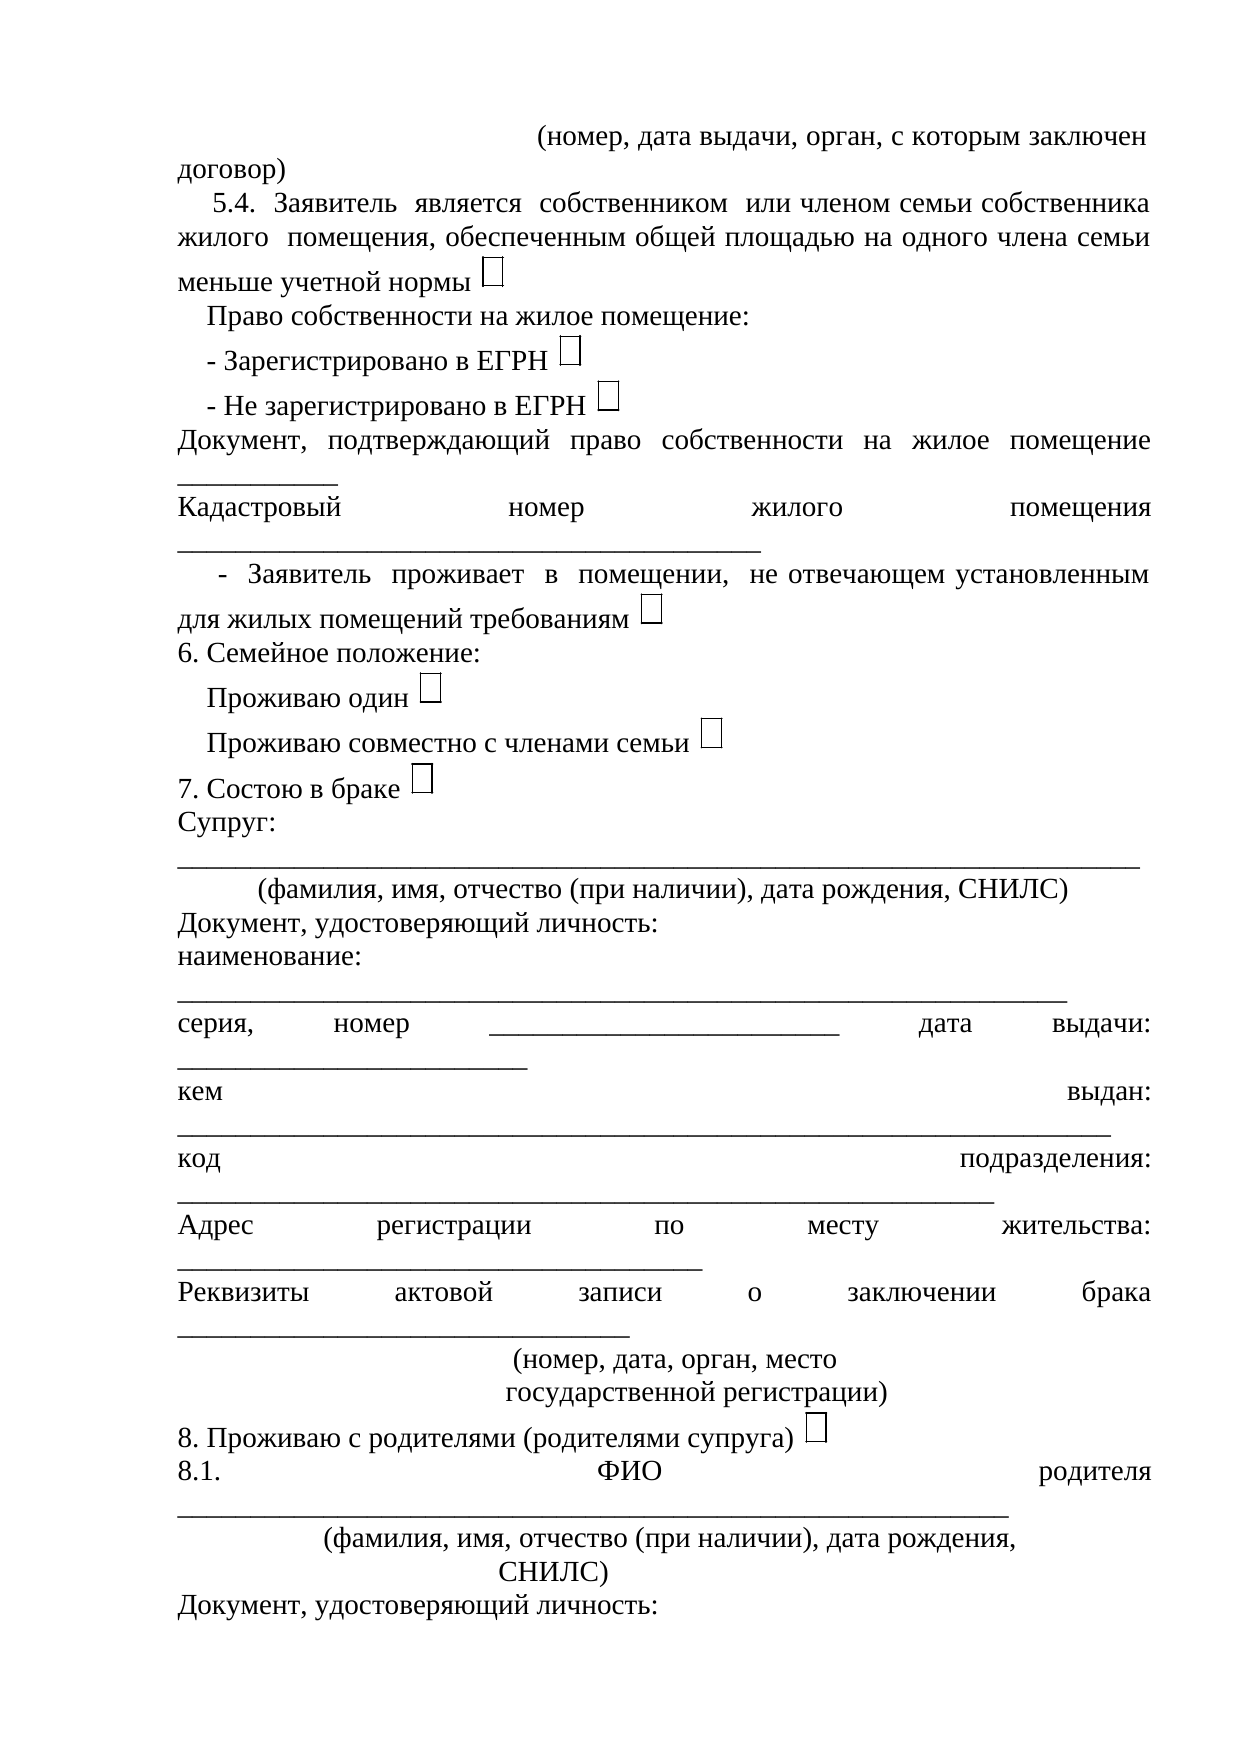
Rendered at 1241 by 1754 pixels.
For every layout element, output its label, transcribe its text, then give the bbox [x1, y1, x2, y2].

text Адрес регистрации по месту жительства: ____________________________________ [177, 1207, 1152, 1274]
text (номер, дата выдачи, орган, с которым заключен договор) [177, 118, 1152, 185]
text 8.1. ФИО родителя _________________________________________________________ [177, 1453, 1152, 1520]
text Право собственности на жилое помещение: [177, 298, 1152, 331]
text Проживаю один [177, 668, 1152, 714]
text код подразделения: ________________________________________________________ [177, 1140, 1152, 1207]
text 7. Состою в браке [177, 759, 1152, 804]
text Кадастровый номер жилого помещения ________________________________________ [177, 489, 1152, 556]
text (фамилия, имя, отчество (при наличии), дата рождения, [177, 1520, 1152, 1554]
text кем выдан: ________________________________________________________________ [177, 1073, 1152, 1140]
text 6. Семейное положение: [177, 635, 1152, 668]
text СНИЛС) [177, 1554, 1152, 1587]
text 5.4. Заявитель является собственником или членом семьи собственника жилого помещения, обеспеченным общей площадью на одного члена семьи меньше учетной нормы [177, 185, 1152, 298]
text 8. Проживаю с родителями (родителями супруга) [177, 1408, 1152, 1453]
text наименование: _____________________________________________________________ [177, 938, 1152, 1006]
text - Зарегистрировано в ЕГРН [177, 331, 1152, 376]
text государственной регистрации) [177, 1374, 1152, 1408]
text Супруг: __________________________________________________________________ [177, 804, 1152, 871]
text Реквизиты актовой записи о заключении брака _______________________________ [177, 1274, 1152, 1341]
text Документ, подтверждающий право собственности на жилое помещение ___________ [177, 422, 1152, 489]
text - Заявитель проживает в помещении, не отвечающем установленным для жилых помещений требованиям [177, 556, 1152, 635]
text Документ, удостоверяющий личность: [177, 905, 1152, 938]
text серия, номер ________________________ дата выдачи: ________________________ [177, 1006, 1152, 1073]
text Проживаю совместно с членами семьи [177, 714, 1152, 759]
text (номер, дата, орган, место [177, 1341, 1152, 1374]
text Документ, удостоверяющий личность: [177, 1587, 1152, 1621]
text (фамилия, имя, отчество (при наличии), дата рождения, СНИЛС) [177, 871, 1152, 905]
text - Не зарегистрировано в ЕГРН [177, 376, 1152, 422]
